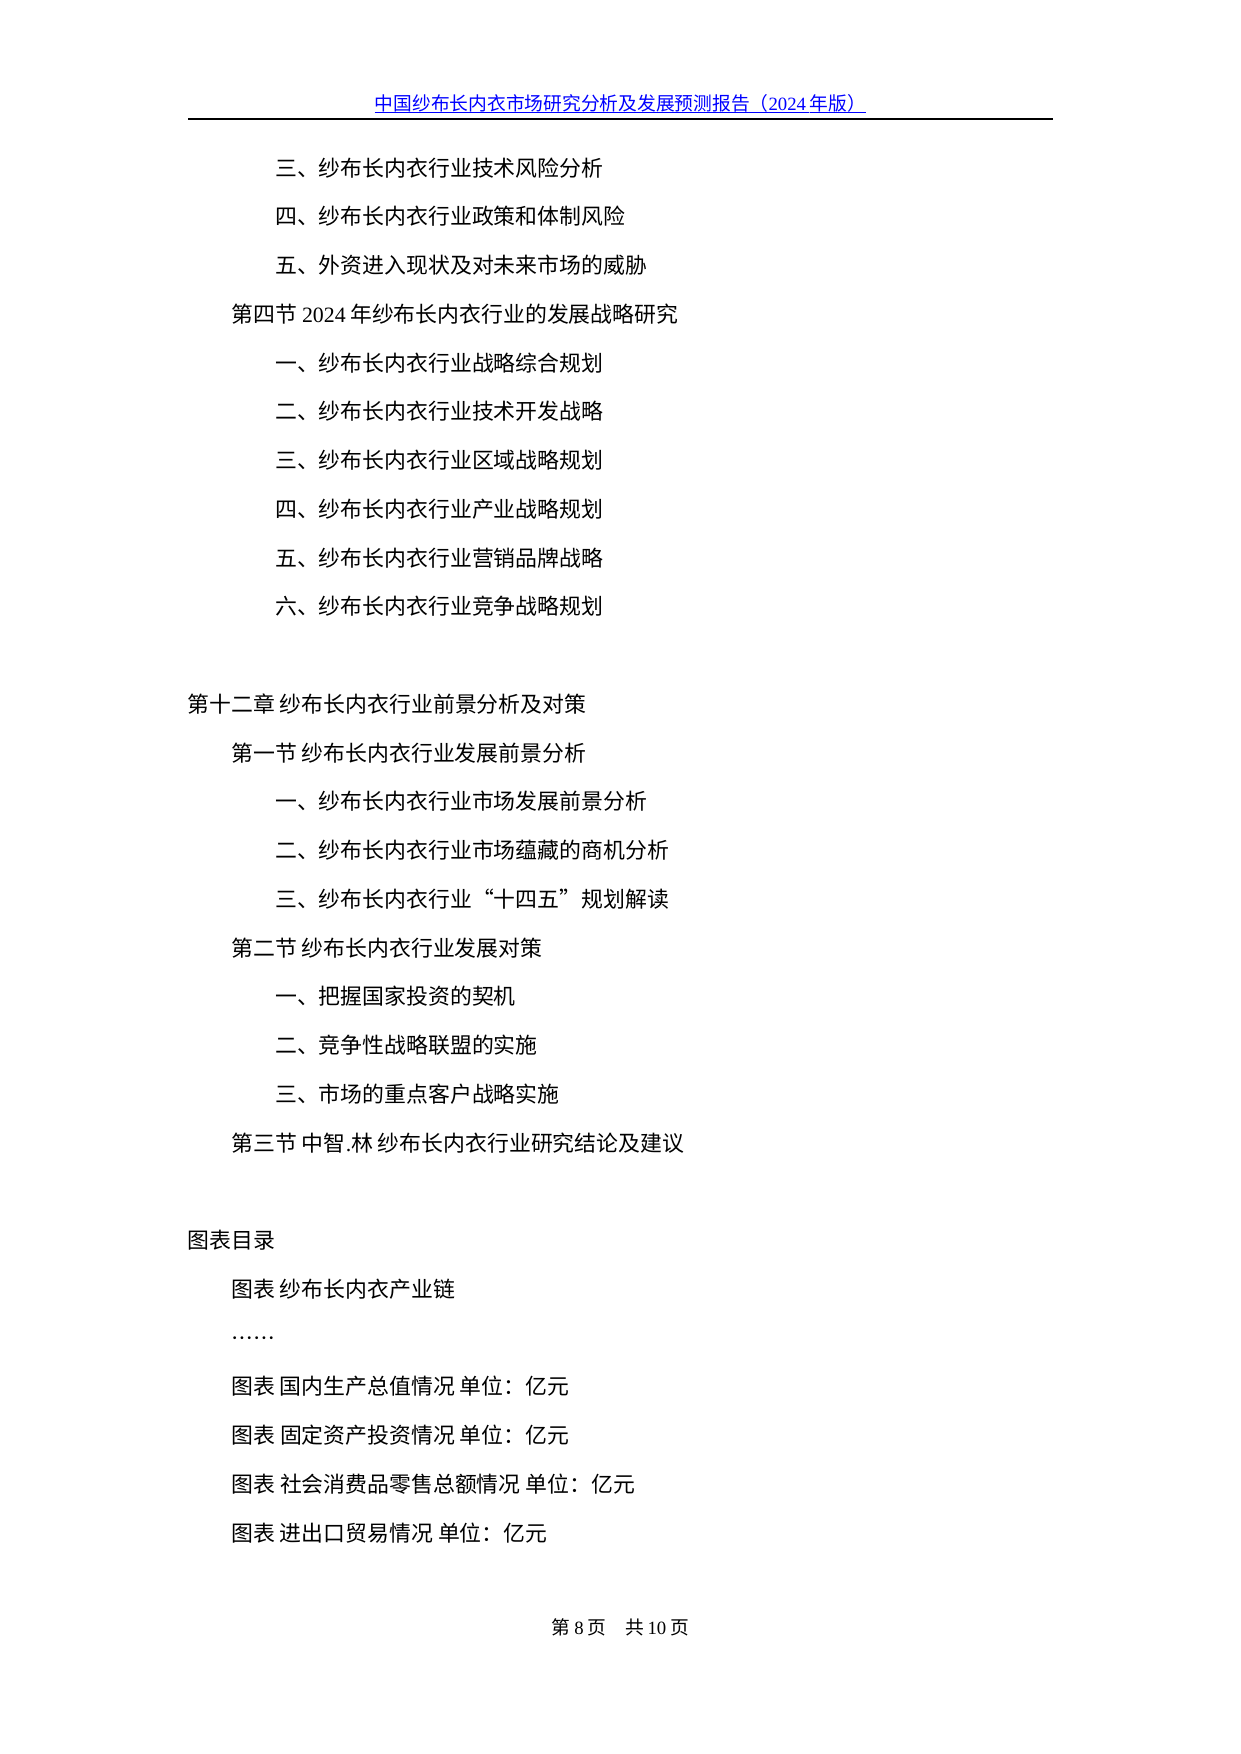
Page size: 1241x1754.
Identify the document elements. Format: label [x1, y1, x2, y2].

text [187, 150, 1053, 1548]
